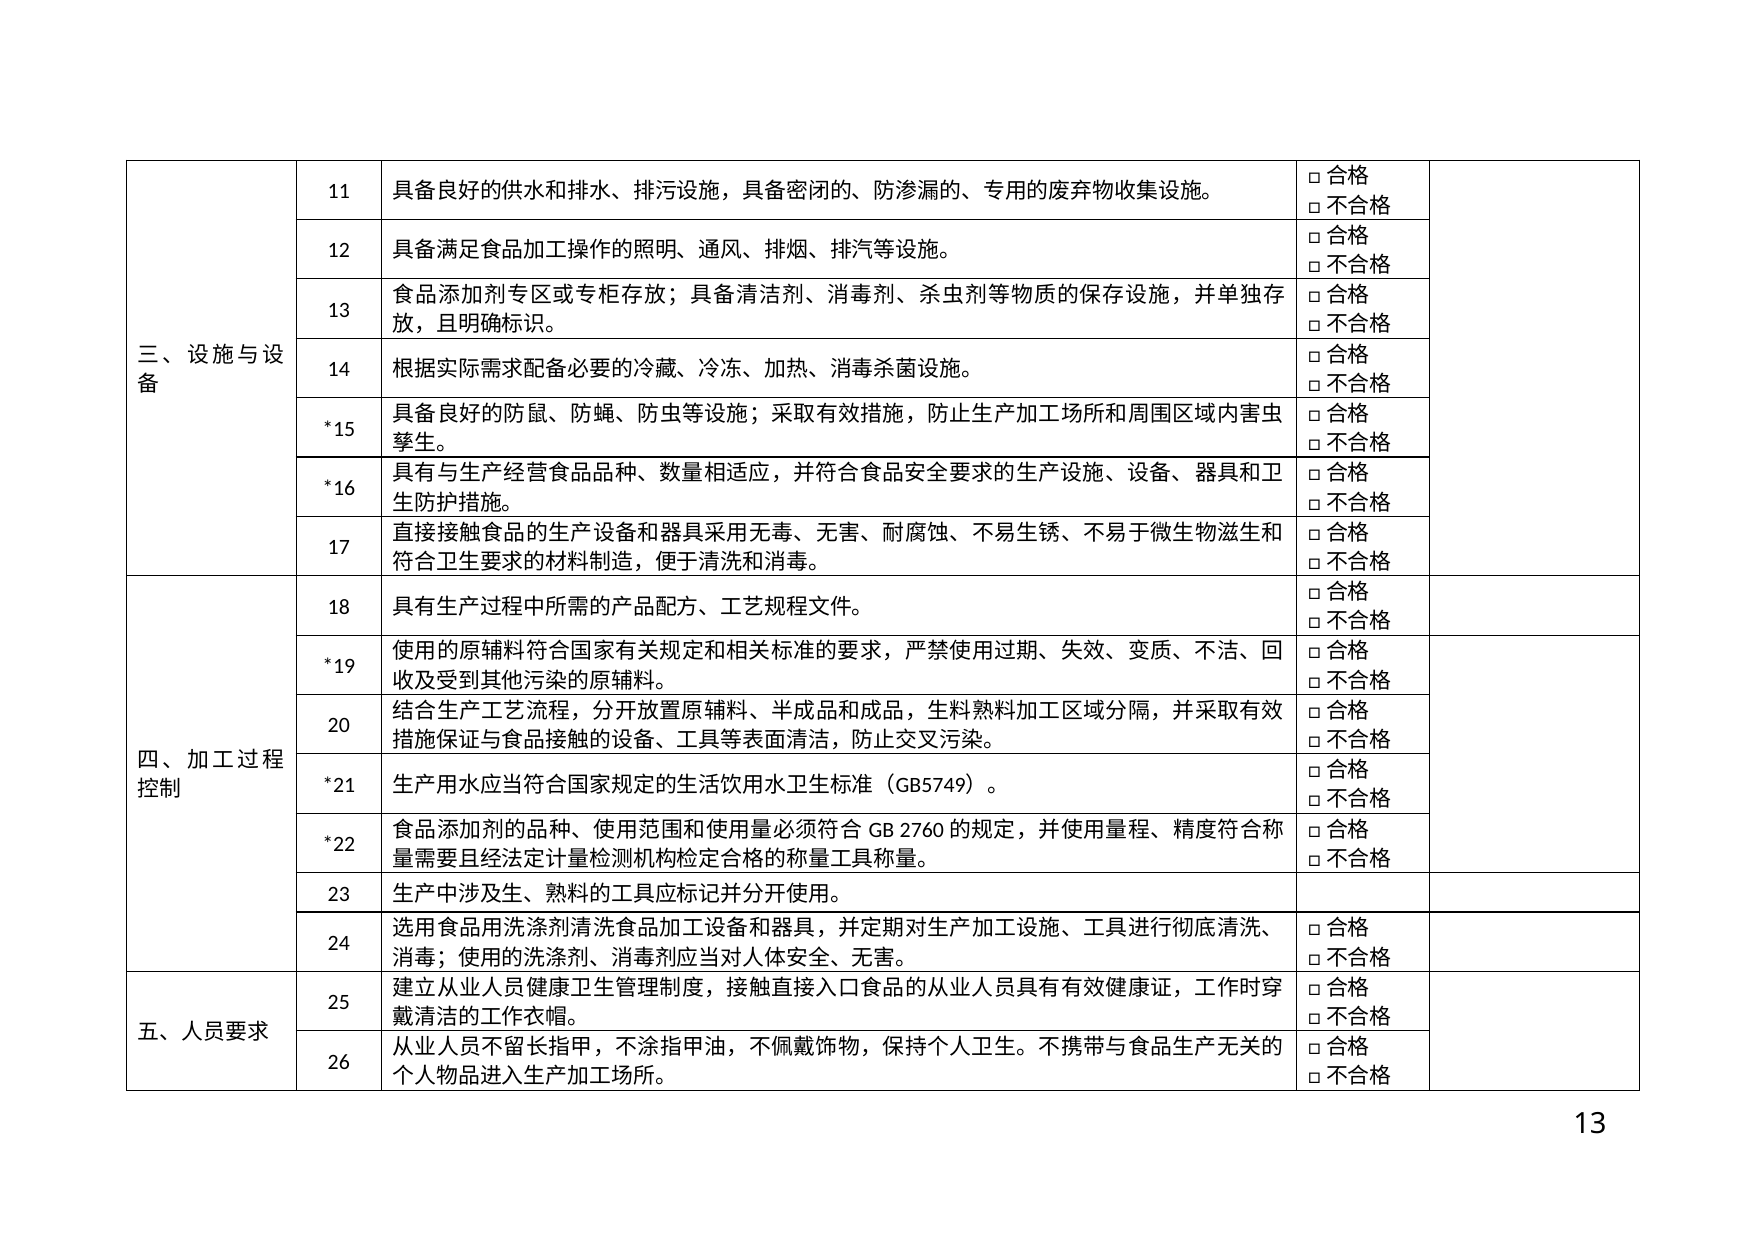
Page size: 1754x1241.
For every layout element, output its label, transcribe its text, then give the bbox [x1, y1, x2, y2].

table_cell 具有生产过程中所需的产品配方、工艺规程文件。 [382, 576, 1296, 634]
table_cell □ 合格 □ 不合格 [1297, 220, 1429, 278]
table_cell 13 [297, 279, 381, 338]
table_cell □ 合格 □ 不合格 [1297, 754, 1429, 813]
table_cell 四、加工过程控制 [127, 576, 296, 971]
table_cell □ 合格 □ 不合格 [1297, 161, 1429, 219]
table_cell 建立从业人员健康卫生管理制度，接触直接入口食品的从业人员具有有效健康证，工作时穿戴清洁的工作衣帽。 [382, 972, 1296, 1030]
table_cell 25 [297, 972, 381, 1030]
table_cell 生产用水应当符合国家规定的生活饮用水卫生标准（GB5749）。 [382, 754, 1296, 813]
table_cell 17 [297, 517, 381, 575]
table_cell 24 [297, 913, 381, 971]
table_cell [1430, 873, 1639, 911]
table_cell [1430, 972, 1639, 1089]
table_cell 生产中涉及生、熟料的工具应标记并分开使用。 [382, 873, 1296, 911]
table_cell 11 [297, 161, 381, 219]
table_cell 根据实际需求配备必要的冷藏、冷冻、加热、消毒杀菌设施。 [382, 339, 1296, 397]
table_cell □ 合格 □ 不合格 [1297, 576, 1429, 634]
table_cell □ 合格 □ 不合格 [1297, 814, 1429, 872]
table_cell 直接接触食品的生产设备和器具采用无毒、无害、耐腐蚀、不易生锈、不易于微生物滋生和符合卫生要求的材料制造，便于清洗和消毒。 [382, 517, 1296, 575]
table_cell [1297, 873, 1429, 911]
table_cell □ 合格 □ 不合格 [1297, 339, 1429, 397]
table_cell 12 [297, 220, 381, 278]
table_cell *21 [297, 754, 381, 813]
table_cell [1430, 161, 1639, 575]
table_cell *22 [297, 814, 381, 872]
table_cell *15 [297, 398, 381, 456]
table_cell 选用食品用洗涤剂清洗食品加工设备和器具，并定期对生产加工设施、工具进行彻底清洗、消毒；使用的洗涤剂、消毒剂应当对人体安全、无害。 [382, 913, 1296, 971]
table_cell □ 合格 □ 不合格 [1297, 972, 1429, 1030]
table_cell 食品添加剂的品种、使用范围和使用量必须符合GB 2760的规定，并使用量程、精度符合称量需要且经法定计量检测机构检定合格的称量工具称量。 [382, 814, 1296, 872]
table_cell 23 [297, 873, 381, 911]
table_cell *16 [297, 458, 381, 516]
table_cell 26 [297, 1031, 381, 1089]
table_cell □ 合格 □ 不合格 [1297, 279, 1429, 338]
table_cell 20 [297, 695, 381, 753]
table_cell 具有与生产经营食品品种、数量相适应，并符合食品安全要求的生产设施、设备、器具和卫生防护措施。 [382, 458, 1296, 516]
table_cell 从业人员不留长指甲，不涂指甲油，不佩戴饰物，保持个人卫生。不携带与食品生产无关的个人物品进入生产加工场所。 [382, 1031, 1296, 1089]
table_cell □ 合格 □ 不合格 [1297, 1031, 1429, 1089]
table_cell 三、设施与设备 [127, 161, 296, 575]
table_cell 具备良好的防鼠、防蝇、防虫等设施；采取有效措施，防止生产加工场所和周围区域内害虫孳生。 [382, 398, 1296, 456]
table_cell 使用的原辅料符合国家有关规定和相关标准的要求，严禁使用过期、失效、变质、不洁、回收及受到其他污染的原辅料。 [382, 636, 1296, 694]
table_cell 食品添加剂专区或专柜存放；具备清洁剂、消毒剂、杀虫剂等物质的保存设施，并单独存放，且明确标识。 [382, 279, 1296, 338]
table_cell 具备良好的供水和排水、排污设施，具备密闭的、防渗漏的、专用的废弃物收集设施。 [382, 161, 1296, 219]
table_cell *19 [297, 636, 381, 694]
table_cell □ 合格 □ 不合格 [1297, 517, 1429, 575]
table_cell □ 合格 □ 不合格 [1297, 636, 1429, 694]
table_cell □ 合格 □ 不合格 [1297, 398, 1429, 456]
table_cell 14 [297, 339, 381, 397]
table_cell 结合生产工艺流程，分开放置原辅料、半成品和成品，生料熟料加工区域分隔，并采取有效措施保证与食品接触的设备、工具等表面清洁，防止交叉污染。 [382, 695, 1296, 753]
table_cell 18 [297, 576, 381, 634]
table_cell [1430, 636, 1639, 872]
table_cell 具备满足食品加工操作的照明、通风、排烟、排汽等设施。 [382, 220, 1296, 278]
table_cell □ 合格 □ 不合格 [1297, 695, 1429, 753]
table_cell □ 合格 □ 不合格 [1297, 458, 1429, 516]
table_cell [1430, 576, 1639, 634]
table_cell [1430, 913, 1639, 971]
table_cell 五、人员要求 [127, 972, 296, 1089]
table_cell □ 合格 □ 不合格 [1297, 913, 1429, 971]
